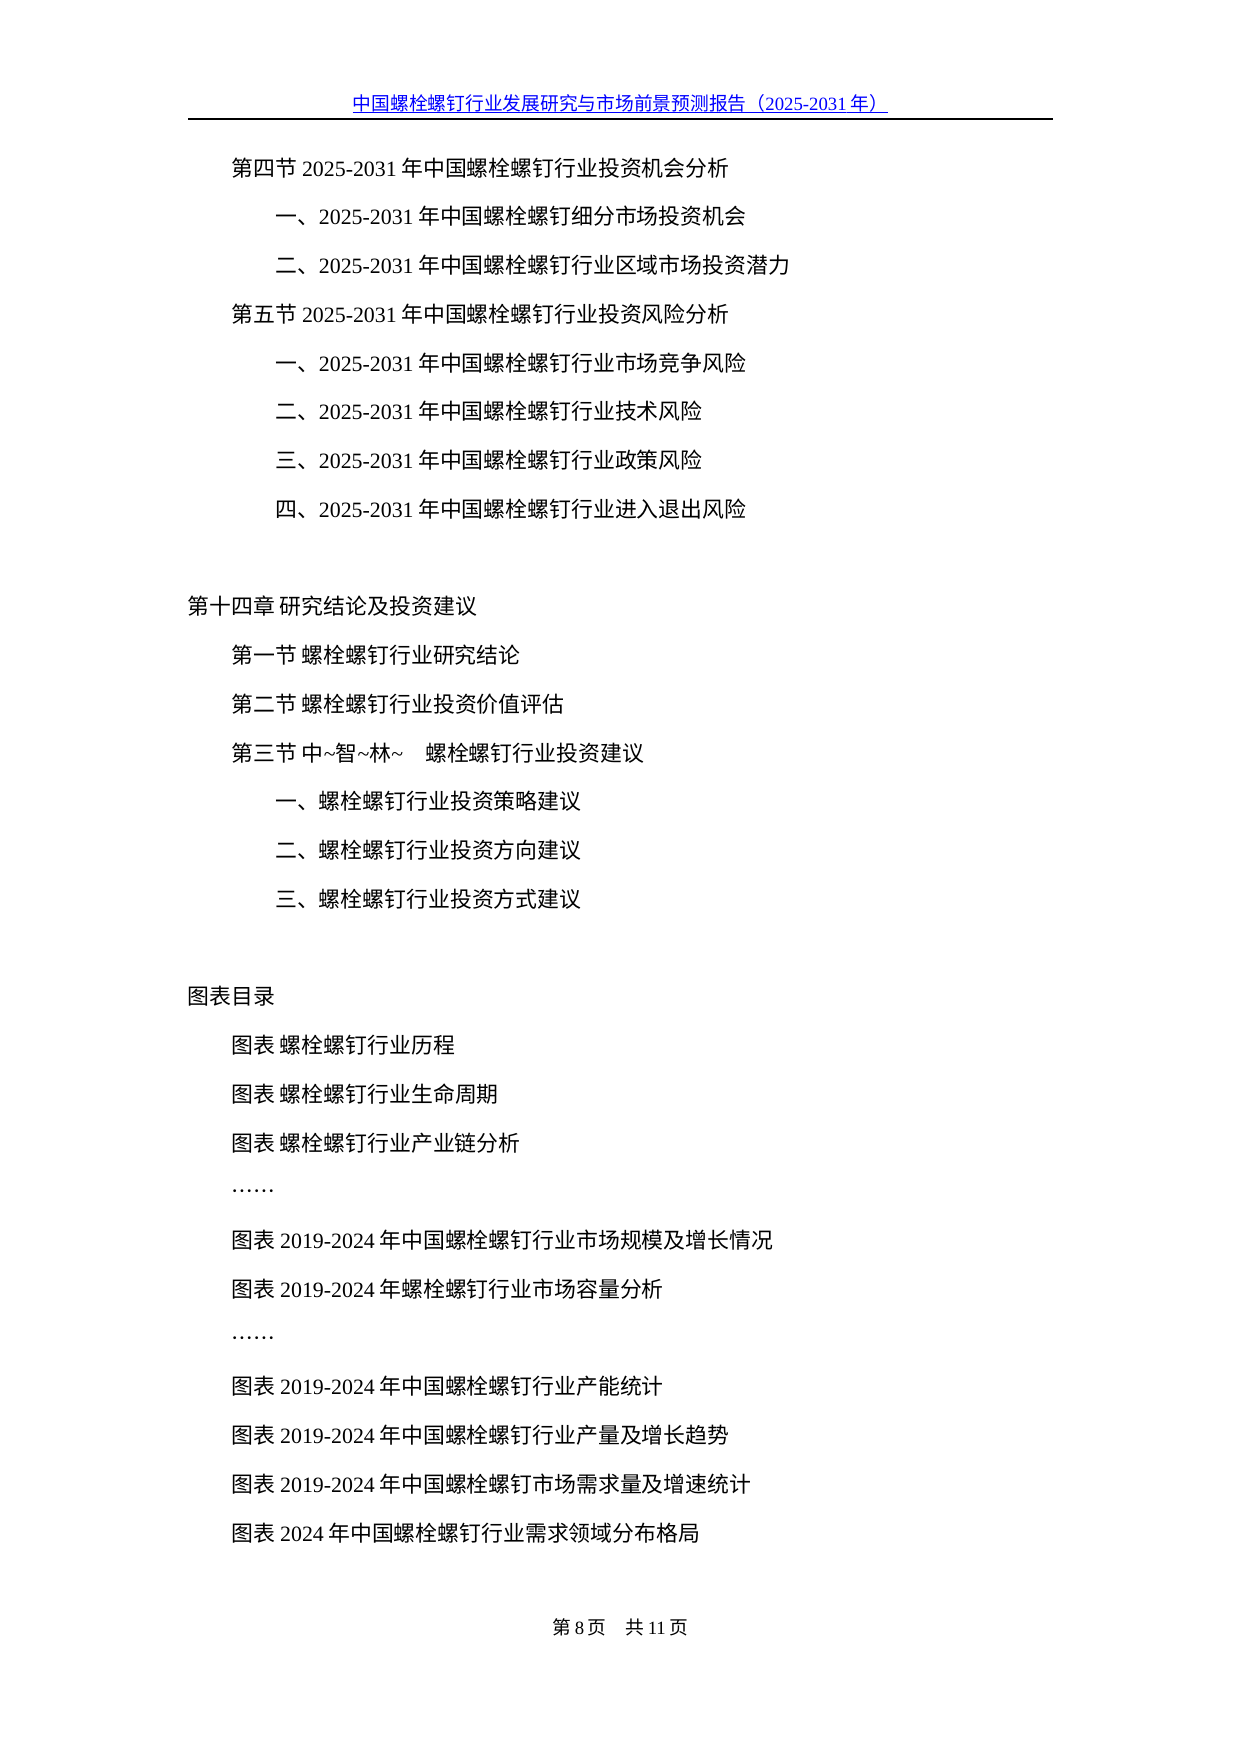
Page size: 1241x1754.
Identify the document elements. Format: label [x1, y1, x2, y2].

text [187, 150, 1053, 1548]
